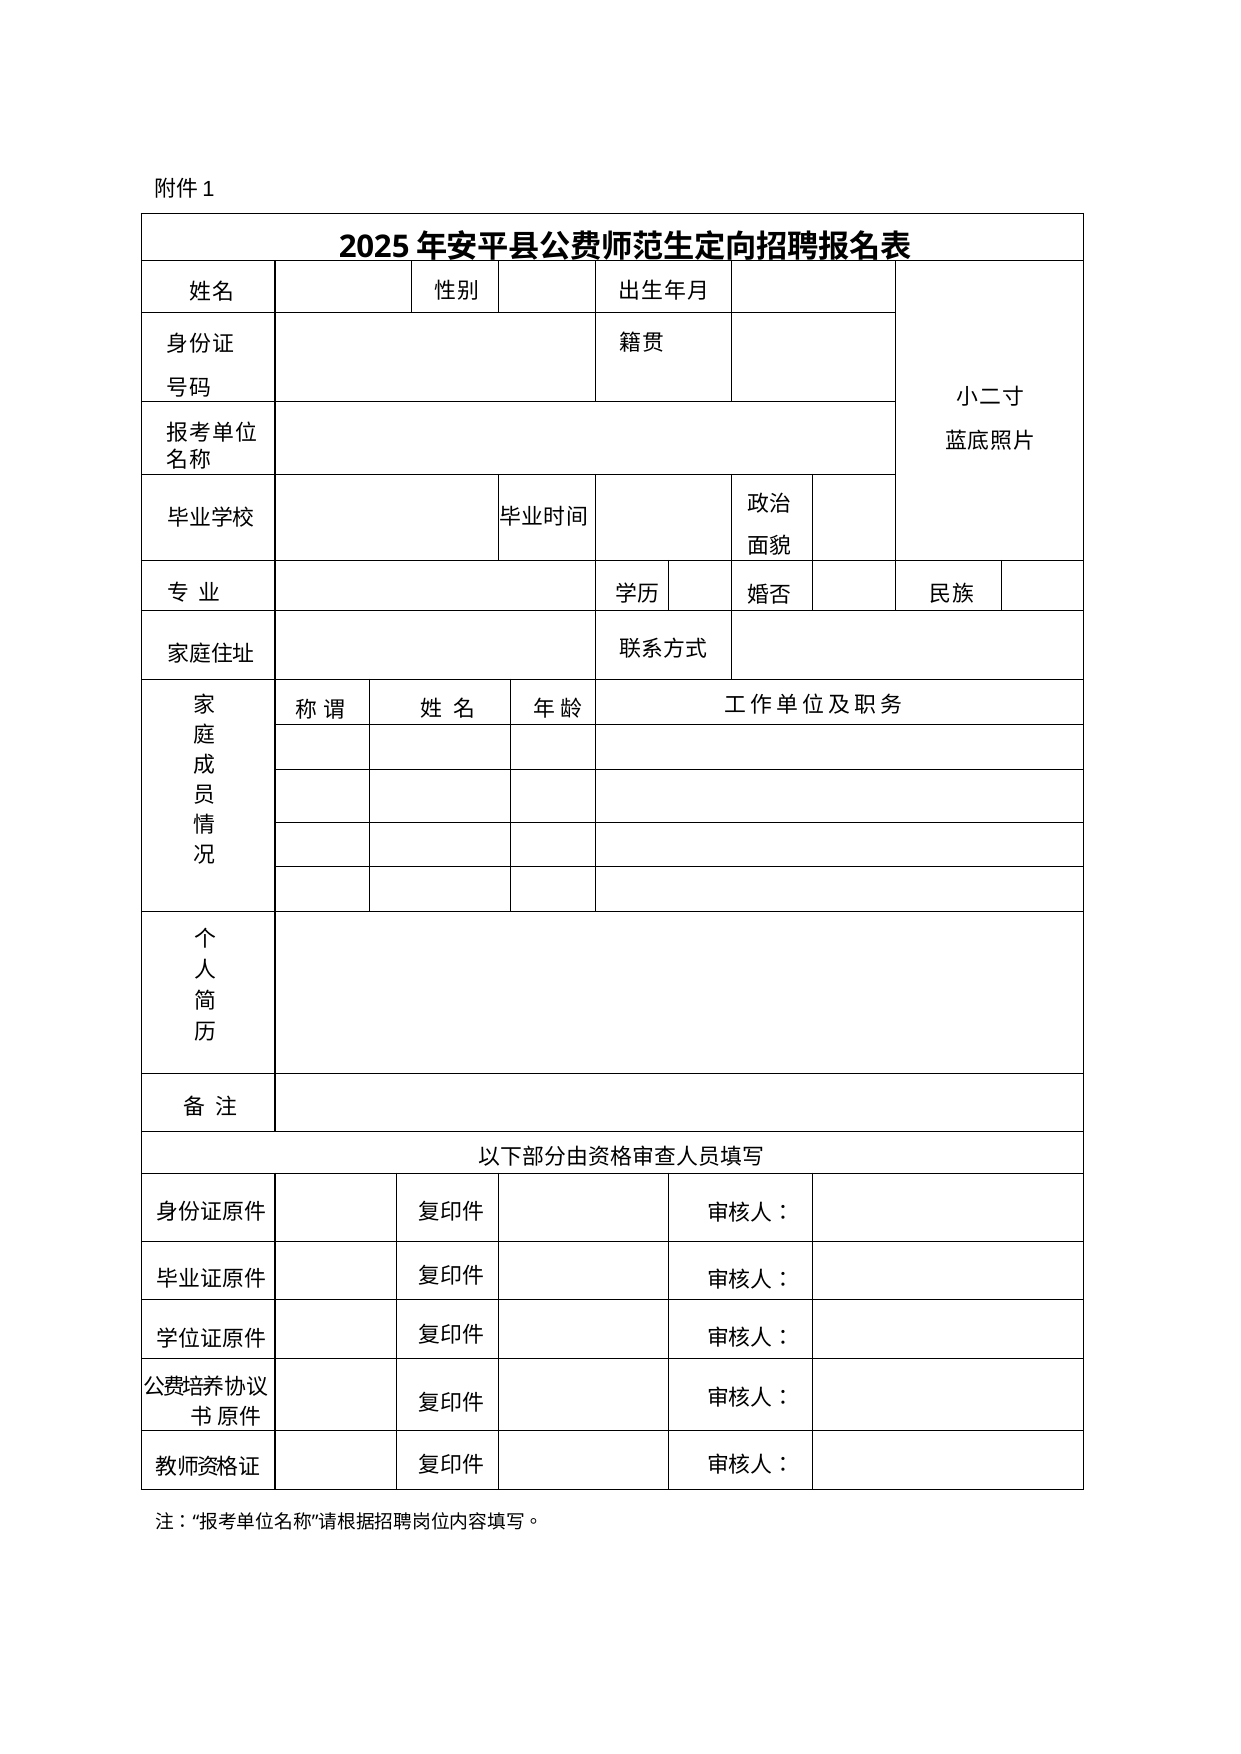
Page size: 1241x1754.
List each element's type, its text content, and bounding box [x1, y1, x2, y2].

table_cell [499, 1242, 668, 1299]
table_cell [370, 823, 510, 866]
table_cell 称 谓 [276, 680, 369, 724]
table_cell [142, 475, 166, 560]
table_cell 籍贯 [596, 313, 731, 401]
table_header 2025年安平县公费师范生定向招聘报名表 [166, 214, 1083, 260]
table_cell [813, 1174, 1083, 1241]
table_cell 审核人： [669, 1300, 812, 1358]
table_cell 个 人 简 历 [142, 912, 274, 1073]
table_cell [813, 1431, 1083, 1489]
table_cell 出生年月 [596, 261, 731, 312]
table_cell [1002, 561, 1083, 610]
table_cell [276, 313, 595, 401]
table_cell 复印件 [397, 1174, 498, 1241]
text 附件1 [24, 171, 1088, 202]
table_cell [511, 823, 595, 866]
table_cell 毕业时间 [499, 475, 595, 560]
table_cell [276, 770, 369, 822]
table_cell [276, 1242, 396, 1299]
table_cell [499, 1431, 668, 1489]
table_cell 审核人： [669, 1242, 812, 1299]
table_cell [276, 1074, 1083, 1131]
table_cell 公费培养协议书 原件 [142, 1359, 274, 1430]
table_cell [276, 1431, 396, 1489]
table_cell [276, 867, 369, 911]
table_cell [596, 475, 731, 560]
table_cell 身份证 号码 [166, 313, 274, 401]
table_cell 家 庭 成 员 情 况 [142, 680, 274, 911]
table_cell [669, 561, 731, 610]
table_cell [732, 261, 895, 312]
table_cell [596, 770, 1083, 822]
table_cell [499, 1359, 668, 1430]
table_cell [370, 867, 510, 911]
table_cell [276, 1300, 396, 1358]
table_cell 毕业证原件 [142, 1242, 274, 1299]
table_cell [813, 475, 895, 560]
table_cell [276, 1174, 396, 1241]
table_cell [276, 1359, 396, 1430]
table_cell [813, 1242, 1083, 1299]
table_cell 年 龄 [511, 680, 595, 724]
table_cell 家庭住址 [166, 611, 274, 678]
table_cell [142, 313, 166, 401]
table_header [142, 214, 166, 260]
table_cell 政治 面貌 [732, 475, 812, 560]
table_cell 审核人： [669, 1174, 812, 1241]
table_cell 学历 [596, 561, 668, 610]
table_cell [142, 402, 166, 474]
table_cell [499, 261, 595, 312]
table_cell 备 注 [142, 1074, 274, 1131]
table_cell [511, 725, 595, 769]
table_cell 姓 名 [370, 680, 510, 724]
table_cell [511, 770, 595, 822]
table_cell 专 业 [166, 561, 274, 610]
table_cell [276, 261, 411, 312]
table_cell 教师资格证 [142, 1431, 274, 1489]
table_cell [499, 1300, 668, 1358]
table_cell [370, 770, 510, 822]
table_cell 毕业学校 [166, 475, 274, 560]
table_cell 工 作 单 位 及 职 务 [596, 680, 1083, 724]
table_cell [276, 402, 895, 474]
table_cell [276, 561, 595, 610]
table_cell [370, 725, 510, 769]
table_cell [276, 725, 369, 769]
table_cell 姓名 [166, 261, 274, 312]
table_cell [276, 912, 1083, 1073]
text 注：“报考单位名称”请根据招聘岗位内容填写。 [154, 1509, 1088, 1534]
table_cell [276, 823, 369, 866]
table_cell [511, 867, 595, 911]
table_cell 以下部分由资格审查人员填写 [142, 1132, 1083, 1172]
table_cell [732, 313, 895, 401]
table_cell 学位证原件 [142, 1300, 274, 1358]
table_cell 联系方式 [596, 611, 731, 678]
table_cell 复印件 [397, 1359, 498, 1430]
table_cell [499, 1174, 668, 1241]
table_cell [276, 611, 595, 678]
table_cell 审核人： [669, 1431, 812, 1489]
table_cell 复印件 [397, 1242, 498, 1299]
table_cell 复印件 [397, 1300, 498, 1358]
table_cell 性别 [412, 261, 498, 312]
table_cell 审核人： [669, 1359, 812, 1430]
table_cell [813, 1359, 1083, 1430]
table_cell [596, 725, 1083, 769]
table_cell [596, 867, 1083, 911]
table_cell [276, 475, 498, 560]
table_cell [142, 611, 166, 678]
table_cell 复印件 [397, 1431, 498, 1489]
table_cell [596, 823, 1083, 866]
table_cell 身份证原件 [142, 1174, 274, 1241]
table_cell [813, 1300, 1083, 1358]
table_cell [142, 561, 166, 610]
table_cell 报考单位名称 [166, 402, 274, 474]
table_cell [813, 561, 895, 610]
table_cell [142, 261, 166, 312]
table_cell 婚否 [732, 561, 812, 610]
table_cell [732, 611, 1083, 678]
table_cell 小二寸 蓝底照片 [896, 261, 1083, 560]
table_cell 民族 [896, 561, 1001, 610]
